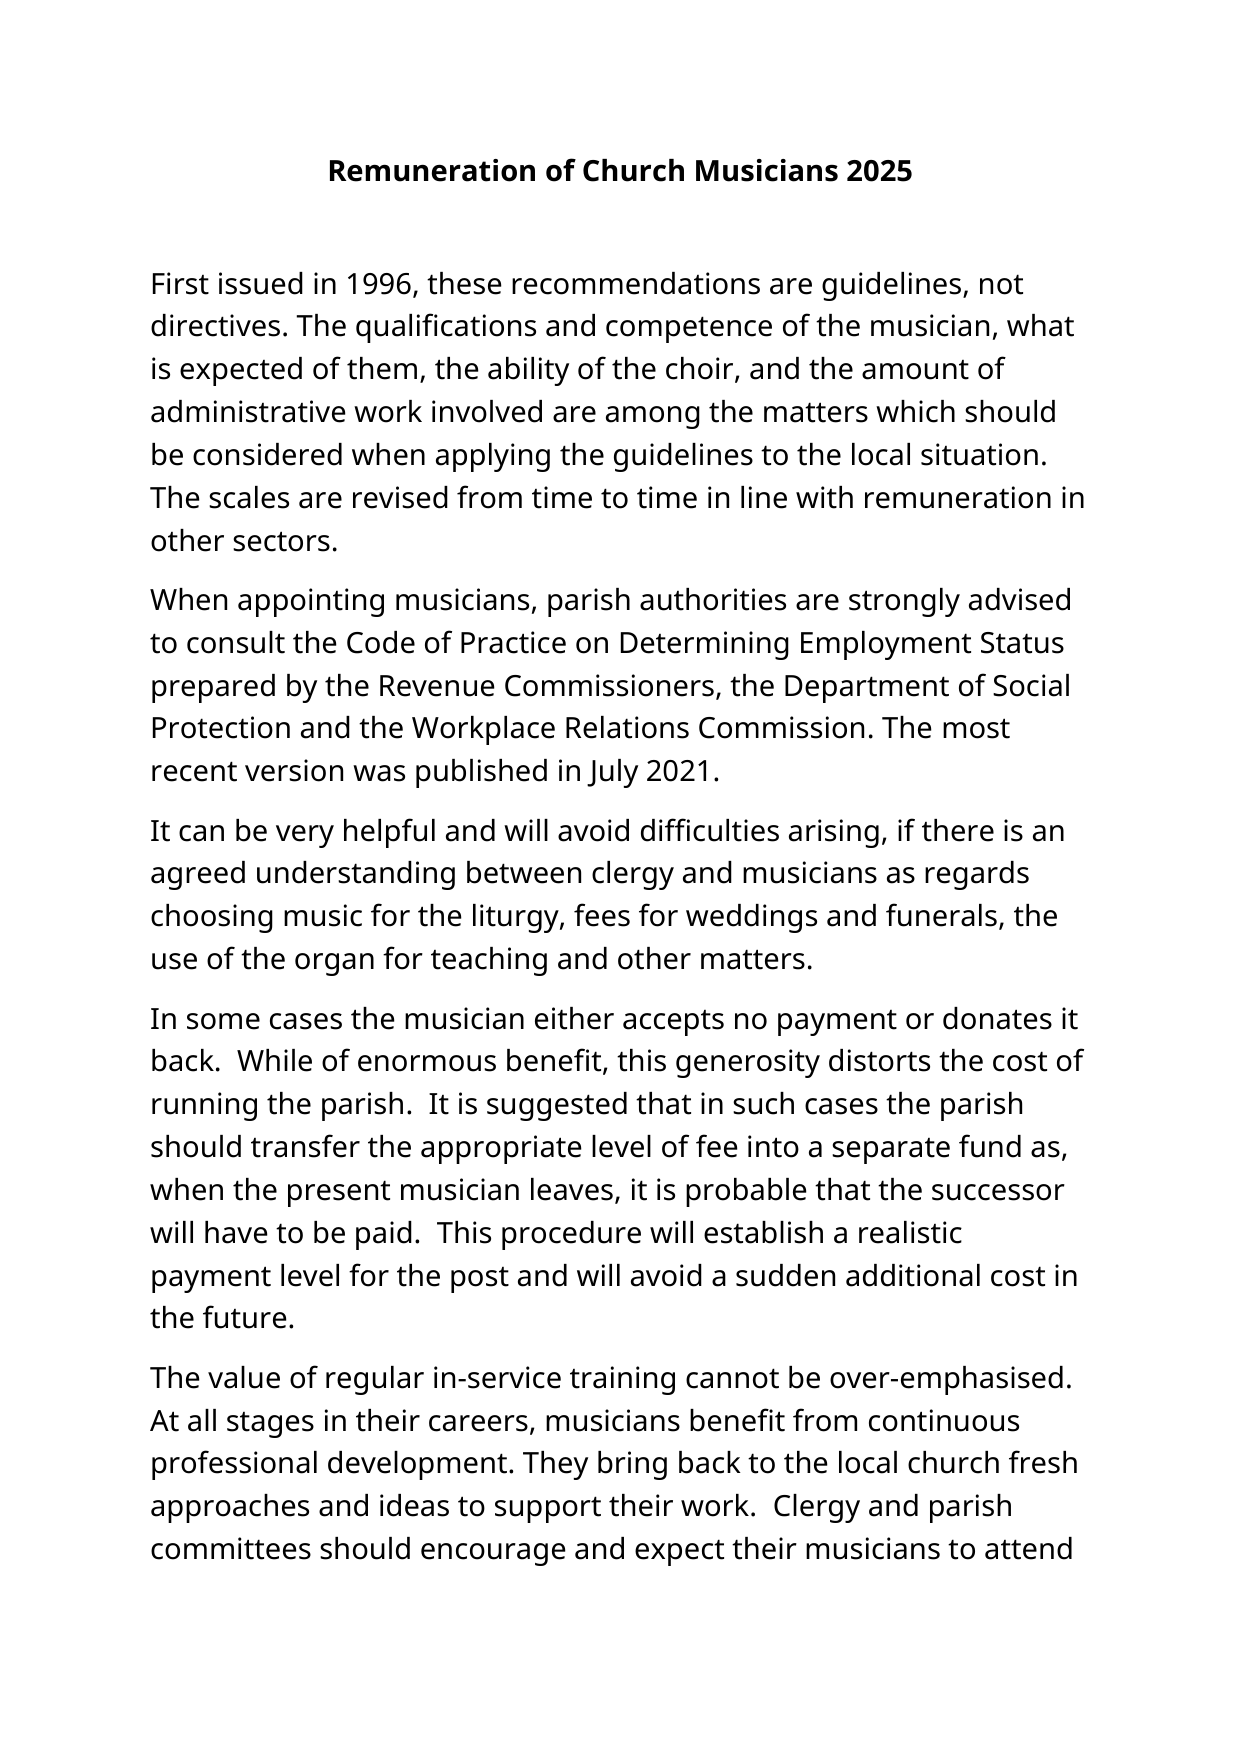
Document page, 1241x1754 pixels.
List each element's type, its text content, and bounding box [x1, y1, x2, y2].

text It can be very helpful and will avoid difficulties arising, if there is an agreed understanding between clergy and musicians as regards choosing music for the liturgy, fees for weddings and funerals, the use of the organ for teaching and other matters. [150, 810, 1090, 978]
text When appointing musicians, parish authorities are strongly advised to consult the Code of Practice on Determining Employment Status prepared by the Revenue Commissioners, the Department of Social Protection and the Workplace Relations Commission. The most recent version was published in July 2021. [150, 579, 1090, 790]
text Remuneration of Church Musicians 2025 [150, 150, 1090, 190]
text First issued in 1996, these recommendations are guidelines, not directives. The qualifications and competence of the musician, what is expected of them, the ability of the choir, and the amount of administrative work involved are among the matters which should be considered when applying the guidelines to the local situation. The scales are revised from time to time in line with remuneration in other sectors. [150, 263, 1090, 559]
text In some cases the musician either accepts no payment or donates it back. While of enormous benefit, this generosity distorts the cost of running the parish. It is suggested that in such cases the parish should transfer the appropriate level of fee into a separate fund as, when the present musician leaves, it is probable that the successor will have to be paid. This procedure will establish a realistic payment level for the post and will avoid a sudden additional cost in the future. [150, 998, 1090, 1337]
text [150, 1357, 1090, 1568]
